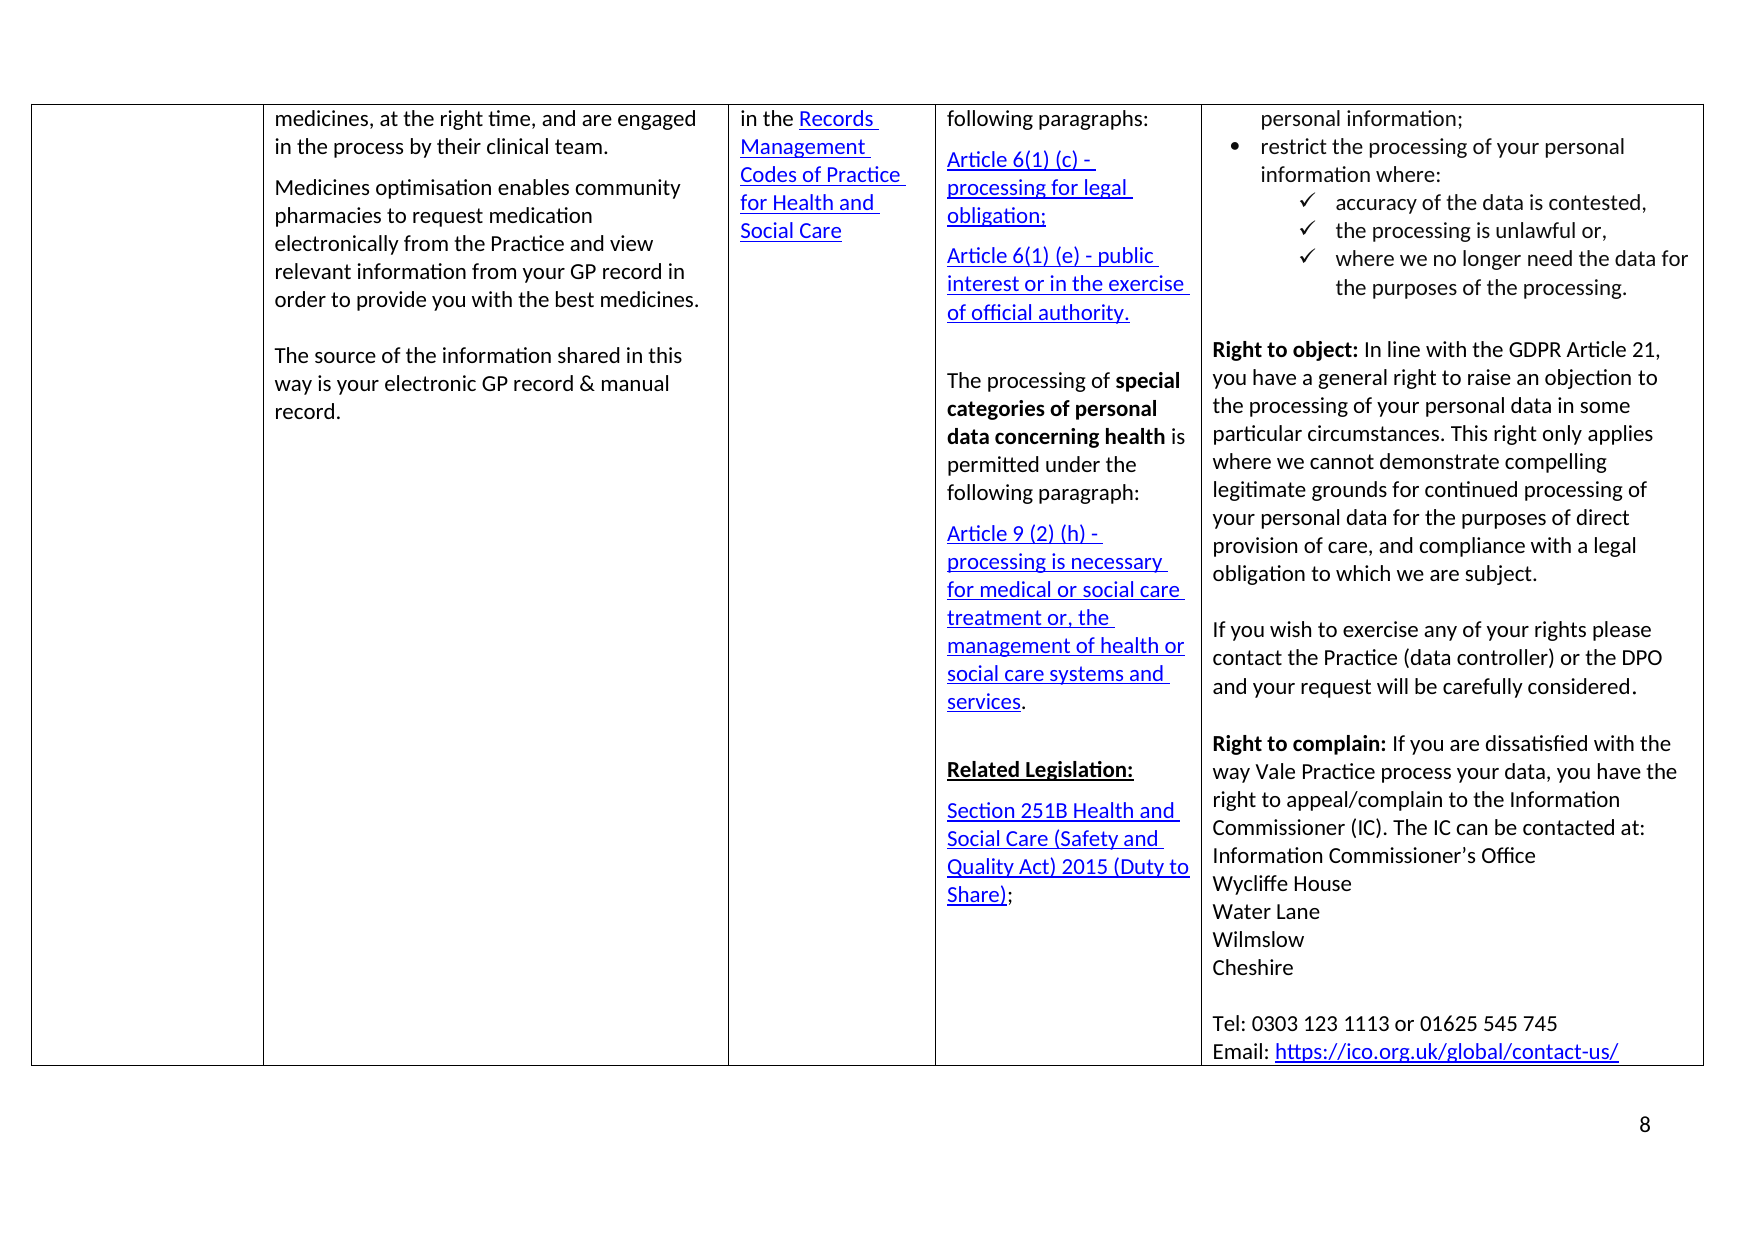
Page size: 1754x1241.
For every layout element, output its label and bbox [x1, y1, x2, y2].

table_cell [729, 105, 935, 1065]
table_cell [32, 105, 263, 1065]
table_cell [936, 105, 1201, 1065]
table_cell [1202, 105, 1703, 1065]
table_cell [264, 105, 728, 1065]
